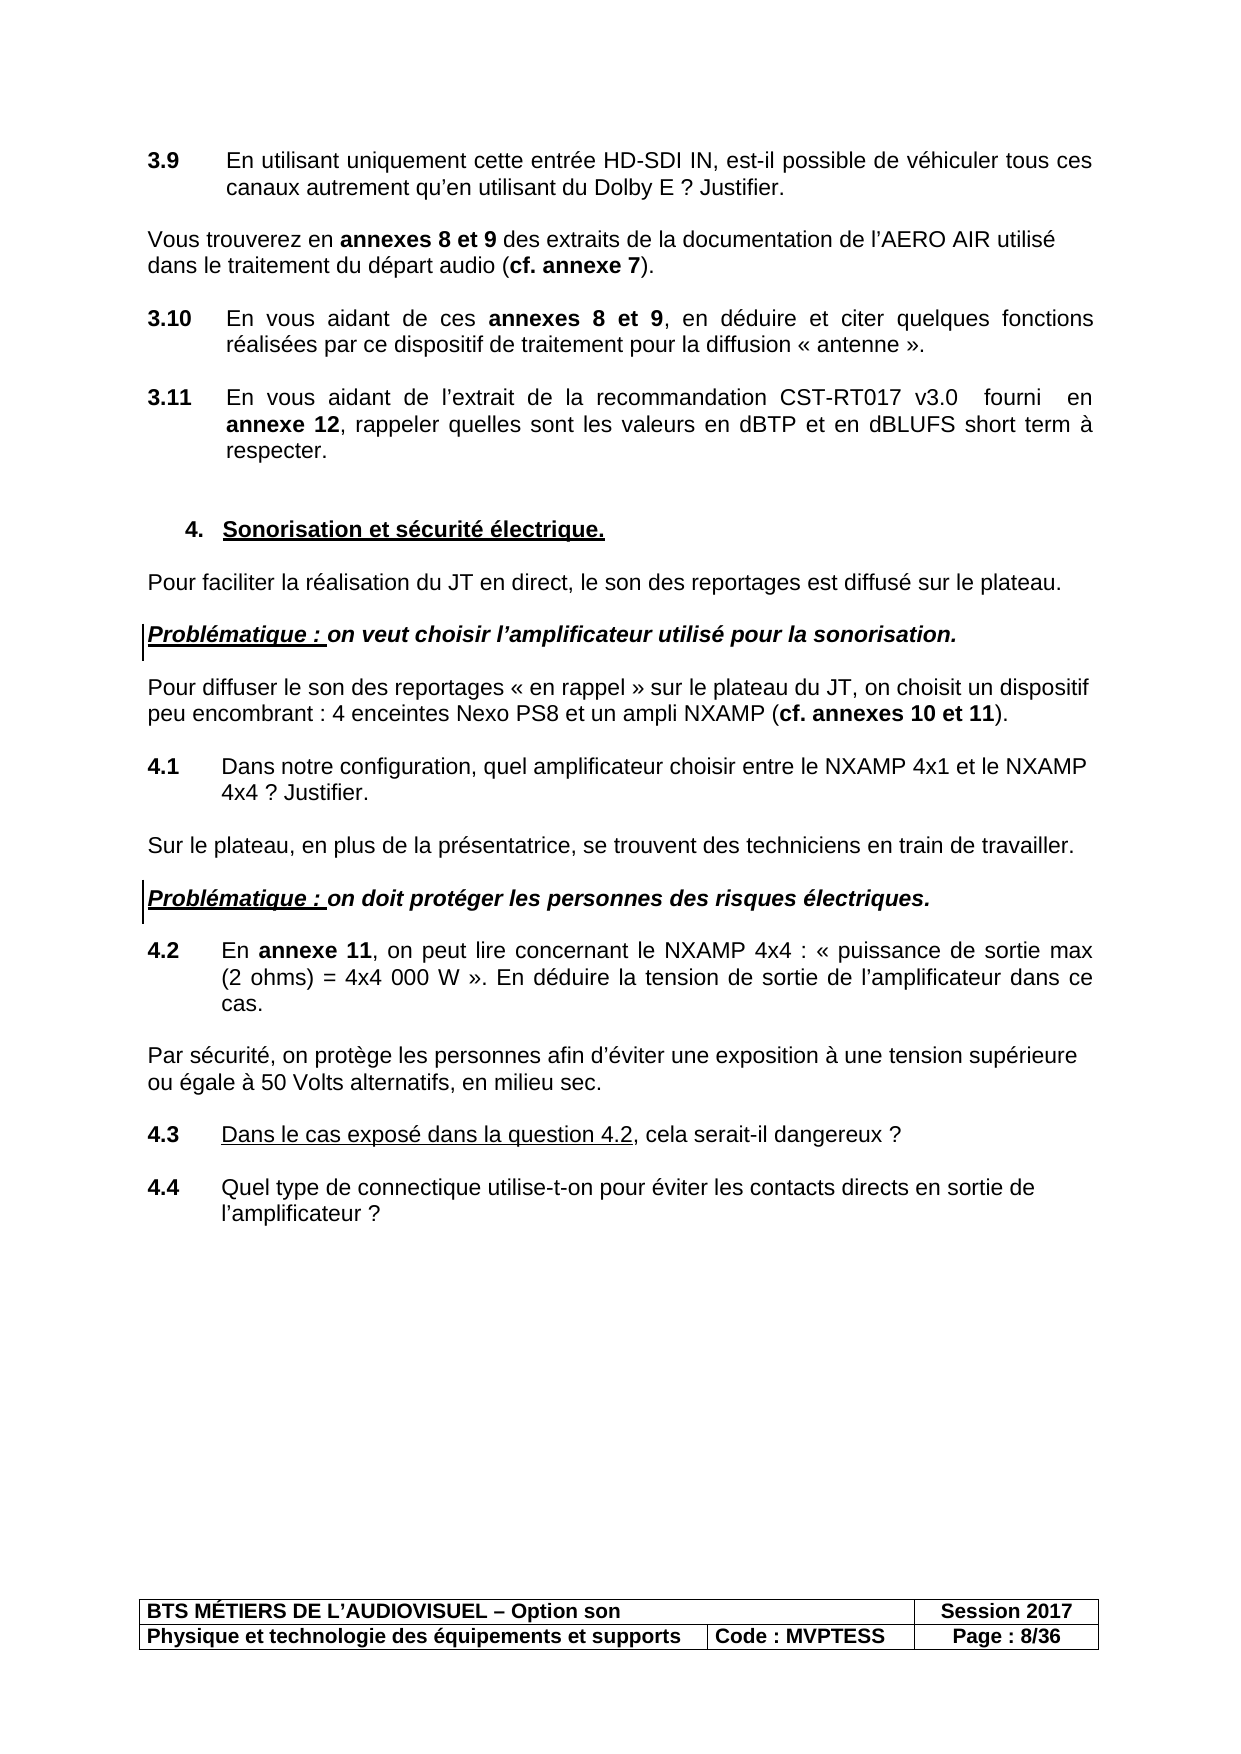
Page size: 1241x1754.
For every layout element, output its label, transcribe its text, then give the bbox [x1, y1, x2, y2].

list En vous aidant de l’extrait de la recommandation CST-RT017 v3.0 fourni en annexe 12, rappeler quelles sont les valeurs en dBTP et en dBLUFS short term à respecter. [147, 384, 1094, 463]
table_cell Code : MVPTESS [708, 1625, 914, 1649]
subtitle Problématique : on doit protéger les personnes des risques électriques. [147, 884, 1094, 911]
text Sur le plateau, en plus de la présentatrice, se trouvent des techniciens en train de travailler. [147, 832, 1094, 858]
text Pour faciliter la réalisation du JT en direct, le son des reportages est diffusé sur le plateau. [147, 569, 1094, 595]
list Quel type de connectique utilise-t-on pour éviter les contacts directs en sortie de l’amplificateur ? [147, 1174, 1094, 1227]
list Dans notre configuration, quel amplificateur choisir entre le NXAMP 4x1 et le NXAMP 4x4 ? Justifier. [147, 753, 1093, 806]
list En vous aidant de ces annexes 8 et 9, en déduire et citer quelques fonctions réalisées par ce dispositif de traitement pour la diffusion « antenne ». [147, 305, 1094, 358]
text Par sécurité, on protège les personnes afin d’éviter une exposition à une tension supérieure ou égale à 50 Volts alternatifs, en milieu sec. [147, 1042, 1094, 1095]
text Pour diffuser le son des reportages « en rappel » sur le plateau du JT, on choisit un dispositif peu encombrant : 4 enceintes Nexo PS8 et un ampli NXAMP (cf. annexes 10 et 11). [147, 675, 1094, 727]
table_cell Physique et technologie des équipements et supports [140, 1625, 707, 1649]
table_header Session 2017 [915, 1600, 1098, 1624]
table_header BTS MÉTIERS DE L’AUDIOVISUEL – Option son [140, 1600, 914, 1624]
text Vous trouverez en annexes 8 et 9 des extraits de la documentation de l’AERO AIR utilisé dans le traitement du départ audio (cf. annexe 7). [147, 226, 1094, 279]
list En utilisant uniquement cette entrée HD-SDI IN, est-il possible de véhiculer tous ces canaux autrement qu’en utilisant du Dolby E ? Justifier. [147, 147, 1094, 200]
subtitle Sonorisation et sécurité électrique. [185, 516, 1113, 542]
list Dans le cas exposé dans la question 4.2, cela serait-il dangereux ? [147, 1121, 1113, 1148]
table_cell Page : 8/36 [915, 1625, 1098, 1649]
list En annexe 11, on peut lire concernant le NXAMP 4x4 : « puissance de sortie max (2 ohms) = 4x4 000 W ». En déduire la tension de sortie de l’amplificateur dans ce cas. [147, 937, 1094, 1016]
subtitle Problématique : on veut choisir l’amplificateur utilisé pour la sonorisation. [147, 621, 1094, 648]
